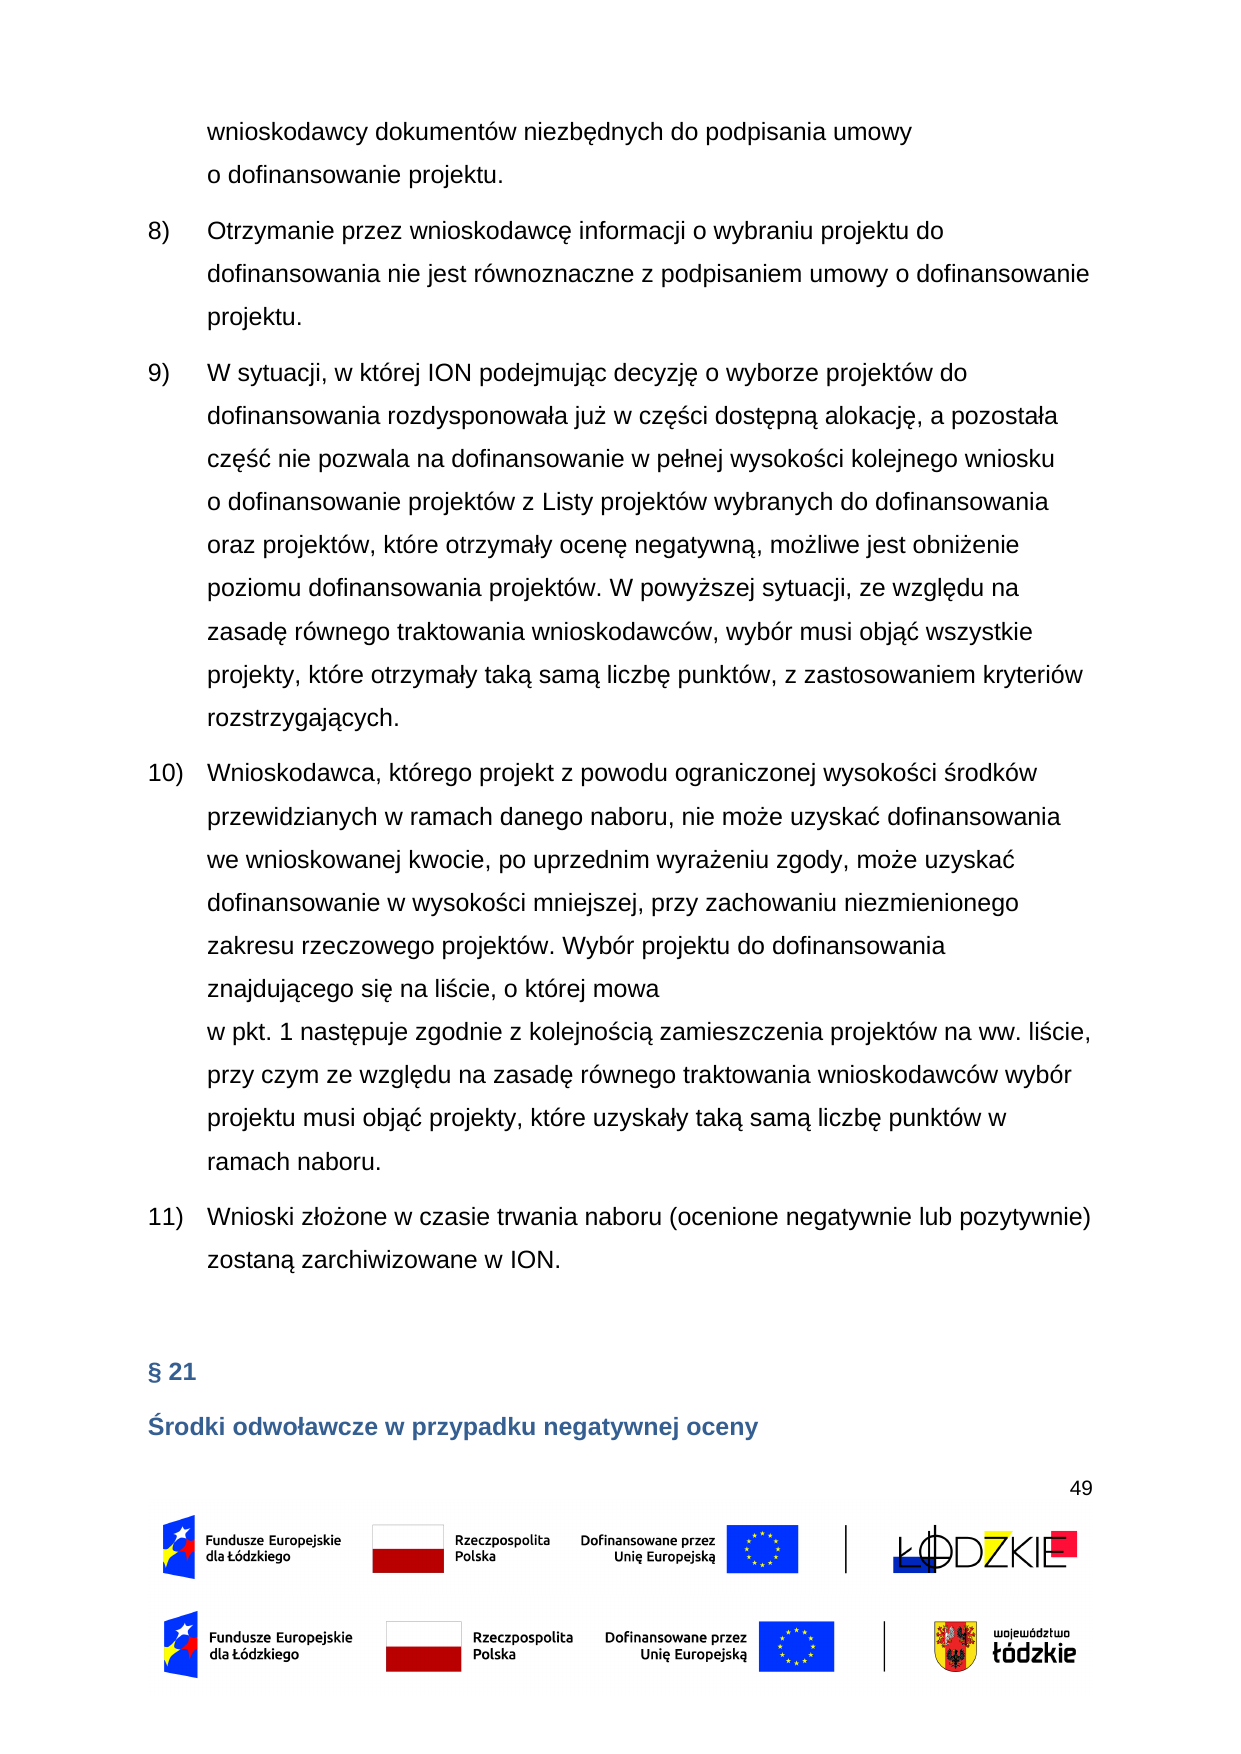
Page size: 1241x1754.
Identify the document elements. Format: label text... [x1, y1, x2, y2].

picture [147, 1499, 1093, 1695]
list Otrzymanie przez wnioskodawcę informacji o wybraniu projektu do dofinansowania nie jest równoznaczne z podpisaniem umowy o dofinansowanie projektu. [148, 216, 1092, 331]
text § 21 [148, 1357, 1092, 1385]
subtitle Środki odwoławcze w przypadku negatywnej oceny [148, 1412, 1092, 1441]
list Wnioski złożone w czasie trwania naboru (ocenione negatywnie lub pozytywnie) zostaną zarchiwizowane w ION. [148, 1202, 1092, 1274]
list Wnioskodawca, którego projekt z powodu ograniczonej wysokości środków przewidzianych w ramach danego naboru, nie może uzyskać dofinansowania we wnioskowanej kwocie, po uprzednim wyrażeniu zgody, może uzyskać dofinansowanie w wysokości mniejszej, przy zachowaniu niezmienionego zakresu rzeczowego projektów. Wybór projektu do dofinansowania znajdującego się na liście, o której mowa w pkt. 1 następuje zgodnie z kolejnością zamieszczenia projektów na ww. liście, przy czym ze względu na zasadę równego traktowania wnioskodawców wybór projektu musi objąć projekty, które uzyskały taką samą liczbę punktów w ramach naboru. [148, 758, 1092, 1175]
list W sytuacji, w której ION podejmując decyzję o wyborze projektów do dofinansowania rozdysponowała już w części dostępną alokację, a pozostała część nie pozwala na dofinansowanie w pełnej wysokości kolejnego wniosku o dofinansowanie projektów z Listy projektów wybranych do dofinansowania oraz projektów, które otrzymały ocenę negatywną, możliwe jest obniżenie poziomu dofinansowania projektów. W powyższej sytuacji, ze względu na zasadę równego traktowania wnioskodawców, wybór musi objąć wszystkie projekty, które otrzymały taką samą liczbę punktów, z zastosowaniem kryteriów rozstrzygających. [148, 358, 1092, 732]
